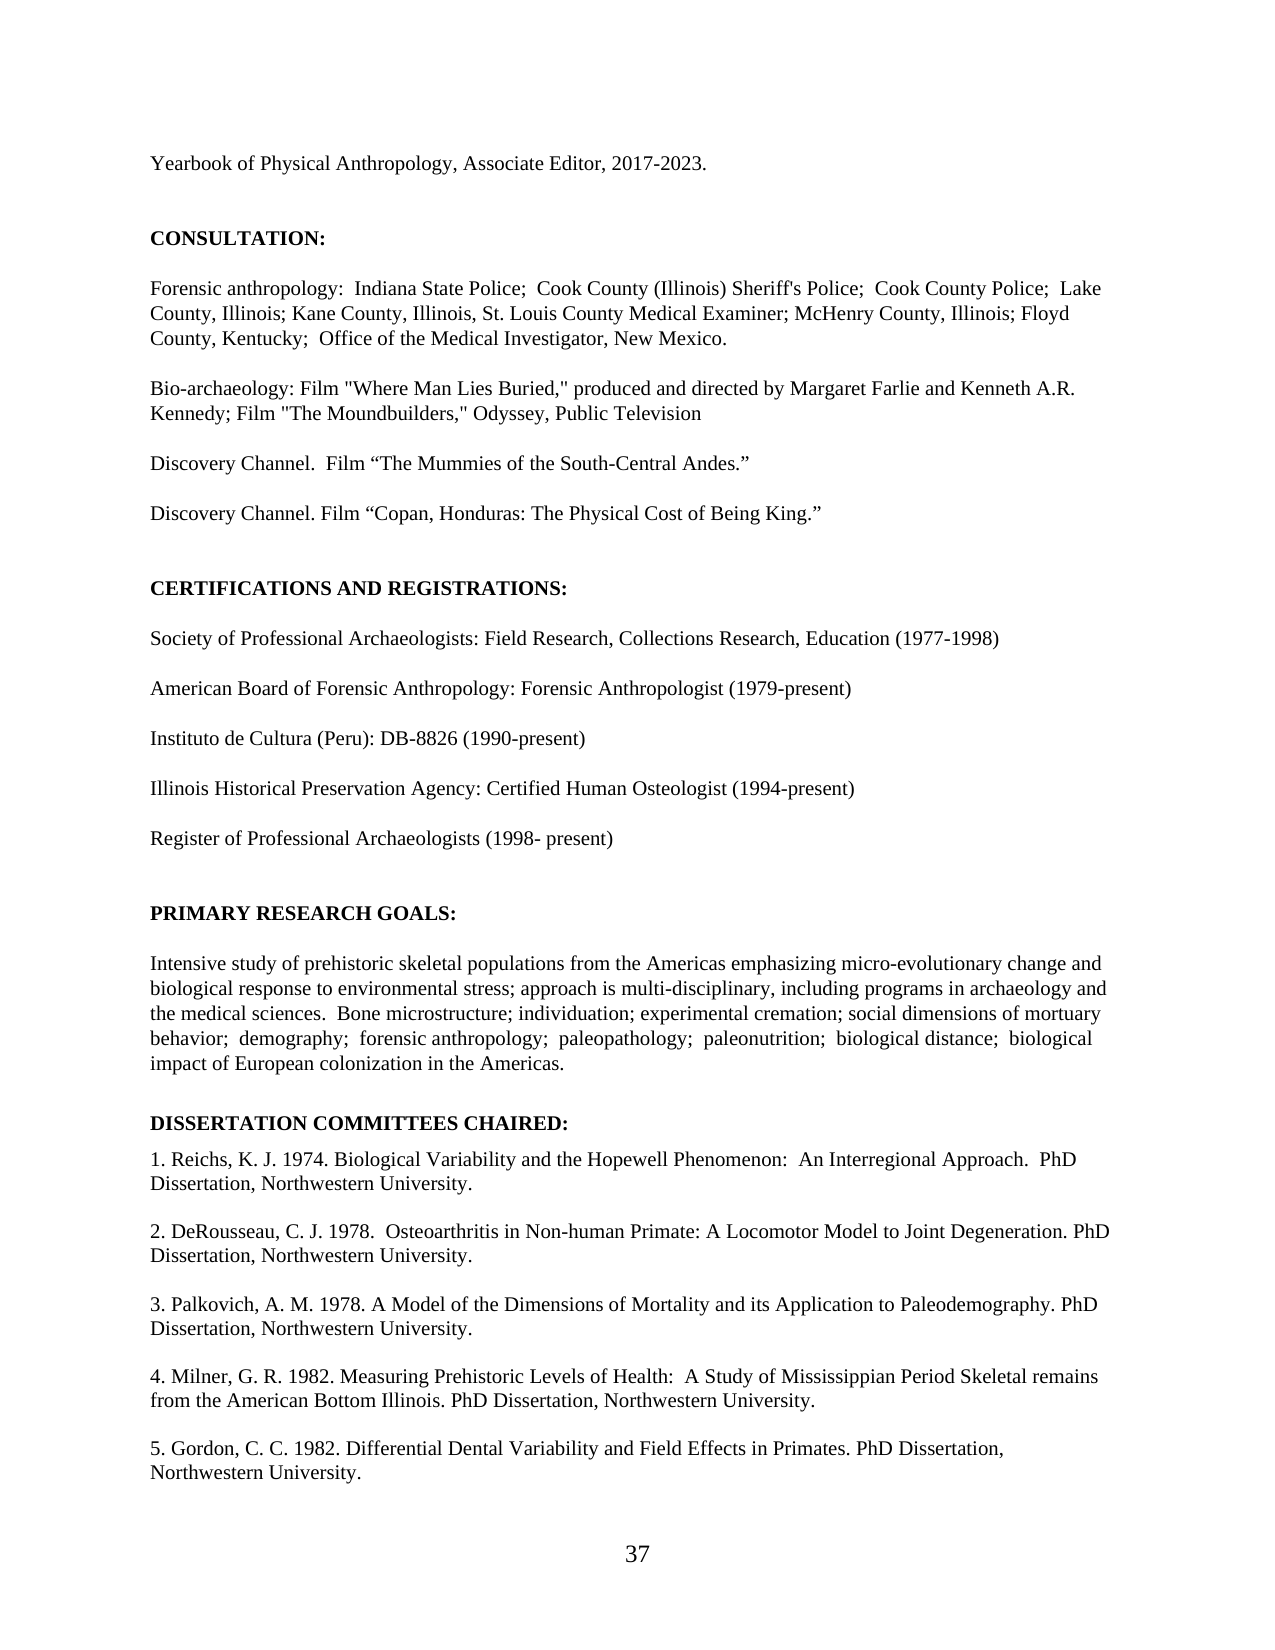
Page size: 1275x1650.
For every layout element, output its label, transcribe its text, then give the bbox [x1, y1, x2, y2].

text DISSERTATION COMMITTEES CHAIRED: [150, 1111, 1125, 1135]
text Intensive study of prehistoric skeletal populations from the Americas emphasizing micro-evolutionary change and biological response to environmental stress; approach is multi-disciplinary, including programs in archaeology and the medical sciences. Bone microstructure; individuation; experimental cremation; social dimensions of mortuary behavior; demography; forensic anthropology; paleopathology; paleonutrition; biological distance; biological impact of European colonization in the Americas. [150, 950, 1125, 1075]
text CONSULTATION: [150, 225, 1125, 250]
text American Board of Forensic Anthropology: Forensic Anthropologist (1979-present) [150, 675, 1125, 700]
text PRIMARY RESEARCH GOALS: [150, 900, 1125, 925]
text Register of Professional Archaeologists (1998- present) [150, 825, 1125, 850]
text Instituto de Cultura (Peru): DB-8826 (1990-present) [150, 725, 1125, 750]
text Yearbook of Physical Anthropology, Associate Editor, 2017-2023. [150, 150, 1125, 175]
text 3. Palkovich, A. M. 1978. A Model of the Dimensions of Mortality and its Application to Paleodemography. PhD Dissertation, Northwestern University. [150, 1291, 1125, 1339]
text Illinois Historical Preservation Agency: Certified Human Osteologist (1994-present) [150, 775, 1125, 800]
text 5. Gordon, C. C. 1982. Differential Dental Variability and Field Effects in Primates. PhD Dissertation, Northwestern University. [150, 1436, 1125, 1484]
text Society of Professional Archaeologists: Field Research, Collections Research, Education (1977-1998) [150, 625, 1125, 650]
text Forensic anthropology: Indiana State Police; Cook County (Illinois) Sheriff's Police; Cook County Police; Lake County, Illinois; Kane County, Illinois, St. Louis County Medical Examiner; McHenry County, Illinois; Floyd County, Kentucky; Office of the Medical Investigator, New Mexico. [150, 275, 1125, 350]
text 2. DeRousseau, C. J. 1978. Osteoarthritis in Non-human Primate: A Locomotor Model to Joint Degeneration. PhD Dissertation, Northwestern University. [150, 1219, 1125, 1267]
text Bio-archaeology: Film "Where Man Lies Buried," produced and directed by Margaret Farlie and Kenneth A.R. Kennedy; Film "The Moundbuilders," Odyssey, Public Television [150, 375, 1125, 425]
text Discovery Channel. Film “The Mummies of the South-Central Andes.” [150, 450, 1125, 475]
text 4. Milner, G. R. 1982. Measuring Prehistoric Levels of Health: A Study of Mississippian Period Skeletal remains from the American Bottom Illinois. PhD Dissertation, Northwestern University. [150, 1364, 1125, 1412]
text 1. Reichs, K. J. 1974. Biological Variability and the Hopewell Phenomenon: An Interregional Approach. PhD Dissertation, Northwestern University. [150, 1147, 1125, 1195]
text CERTIFICATIONS AND REGISTRATIONS: [150, 575, 1125, 600]
text Discovery Channel. Film “Copan, Honduras: The Physical Cost of Being King.” [150, 500, 1125, 525]
